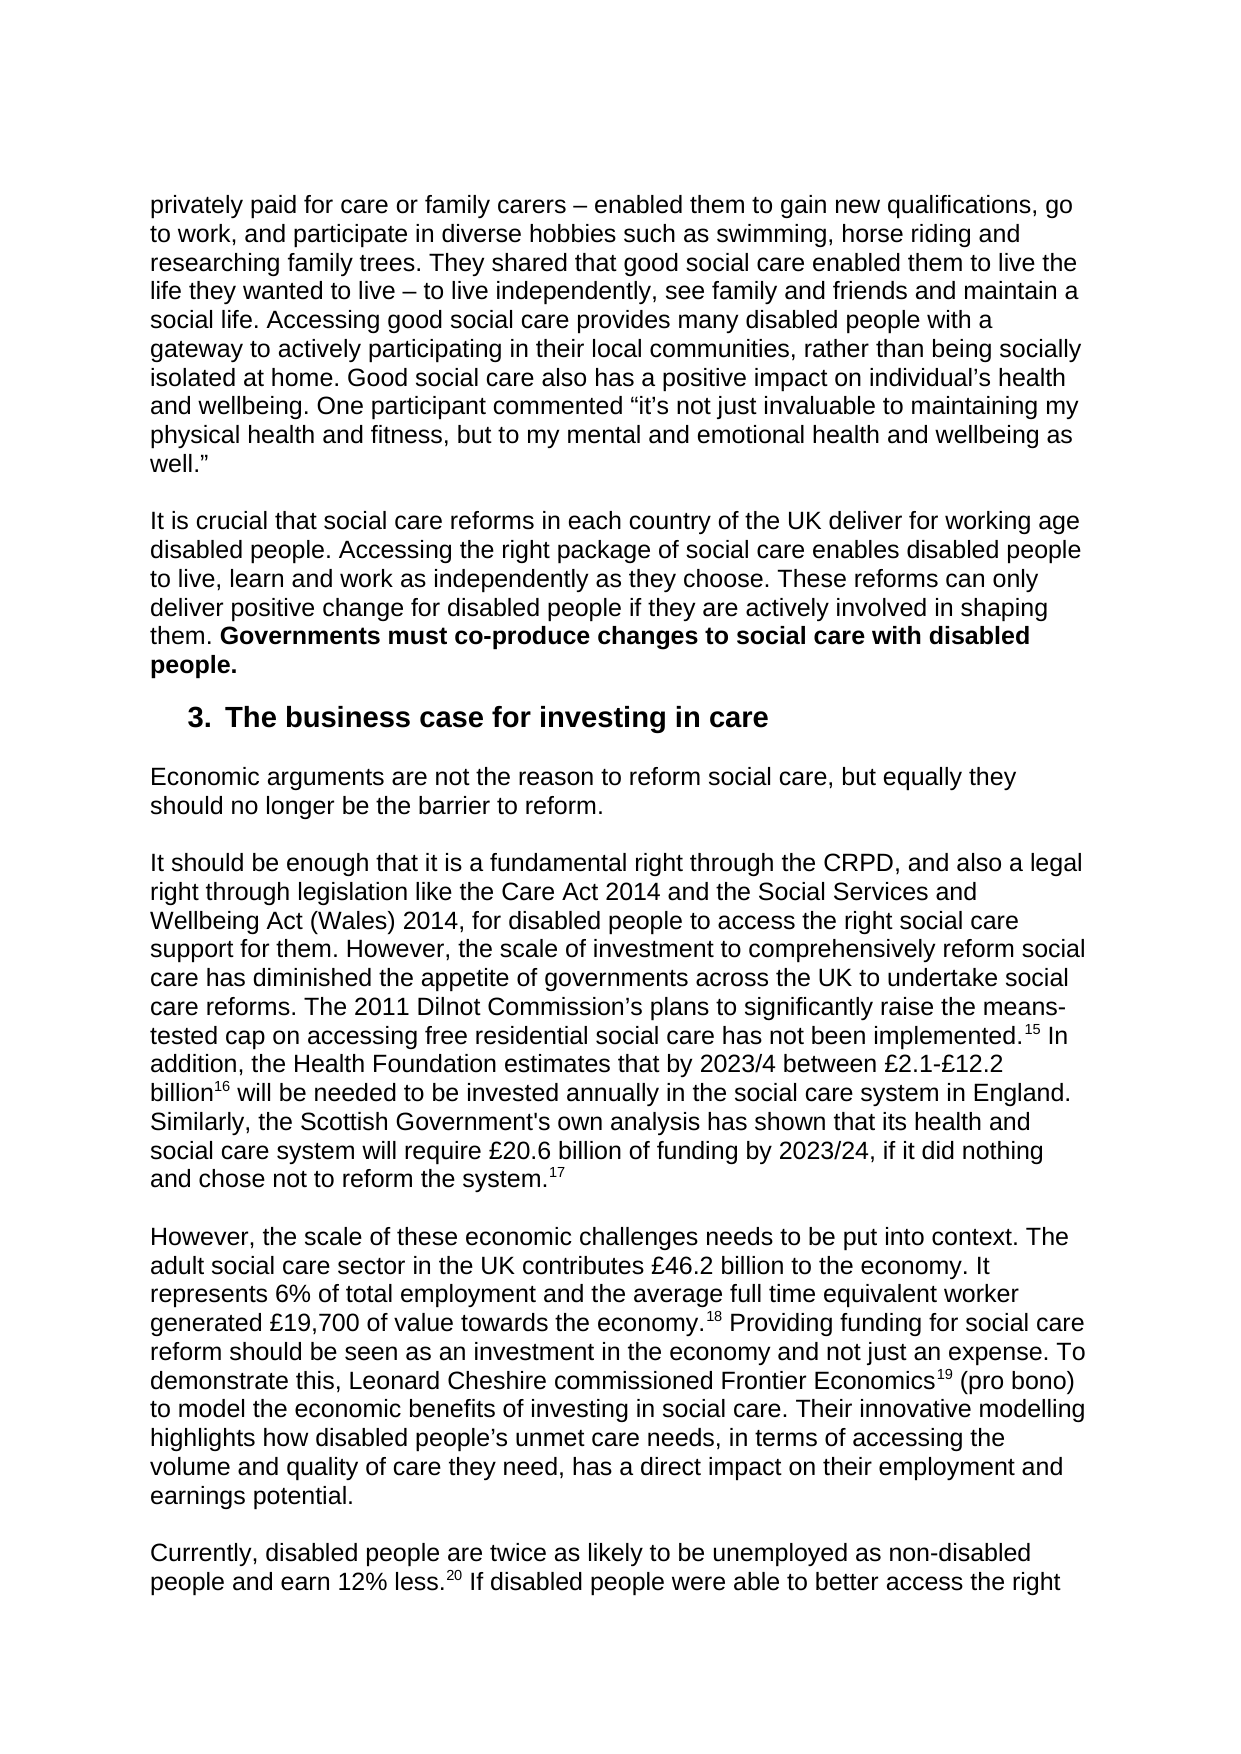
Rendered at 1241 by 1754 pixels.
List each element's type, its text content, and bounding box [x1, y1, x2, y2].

subtitle The business case for investing in care [187, 699, 1090, 733]
text Economic arguments are not the reason to reform social care, but equally they should no longer be the barrier to reform. [150, 762, 1090, 819]
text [150, 190, 1090, 477]
text It is crucial that social care reforms in each country of the UK deliver for working age disabled people. Accessing the right package of social care enables disabled people to live, learn and work as independently as they choose. These reforms can only deliver positive change for disabled people if they are actively involved in shaping them. Governments must co-produce changes to social care with disabled people. [150, 506, 1090, 679]
text However, the scale of these economic challenges needs to be put into context. The adult social care sector in the UK contributes £46.2 billion to the economy. It represents 6% of total employment and the average full time equivalent worker generated £19,700 of value towards the economy. Providing funding for social care reform should be seen as an investment in the economy and not just an expense. To demonstrate this, Leonard Cheshire commissioned Frontier Economics (pro bono) to model the economic benefits of investing in social care. Their innovative modelling highlights how disabled people’s unmet care needs, in terms of accessing the volume and quality of care they need, has a direct impact on their employment and earnings potential. [150, 1222, 1090, 1509]
text It should be enough that it is a fundamental right through the CRPD, and also a legal right through legislation like the Care Act 2014 and the Social Services and Wellbeing Act (Wales) 2014, for disabled people to access the right social care support for them. However, the scale of investment to comprehensively reform social care has diminished the appetite of governments across the UK to undertake social care reforms. The 2011 Dilnot Commission’s plans to significantly raise the means-tested cap on accessing free residential social care has not been implemented. In addition, the Health Foundation estimates that by 2023/4 between £2.1-£12.2 billion will be needed to be invested annually in the social care system in England. Similarly, the Scottish Government's own analysis has shown that its health and social care system will require £20.6 billion of funding by 2023/24, if it did nothing and chose not to reform the system. [150, 848, 1090, 1193]
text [150, 1538, 1090, 1596]
